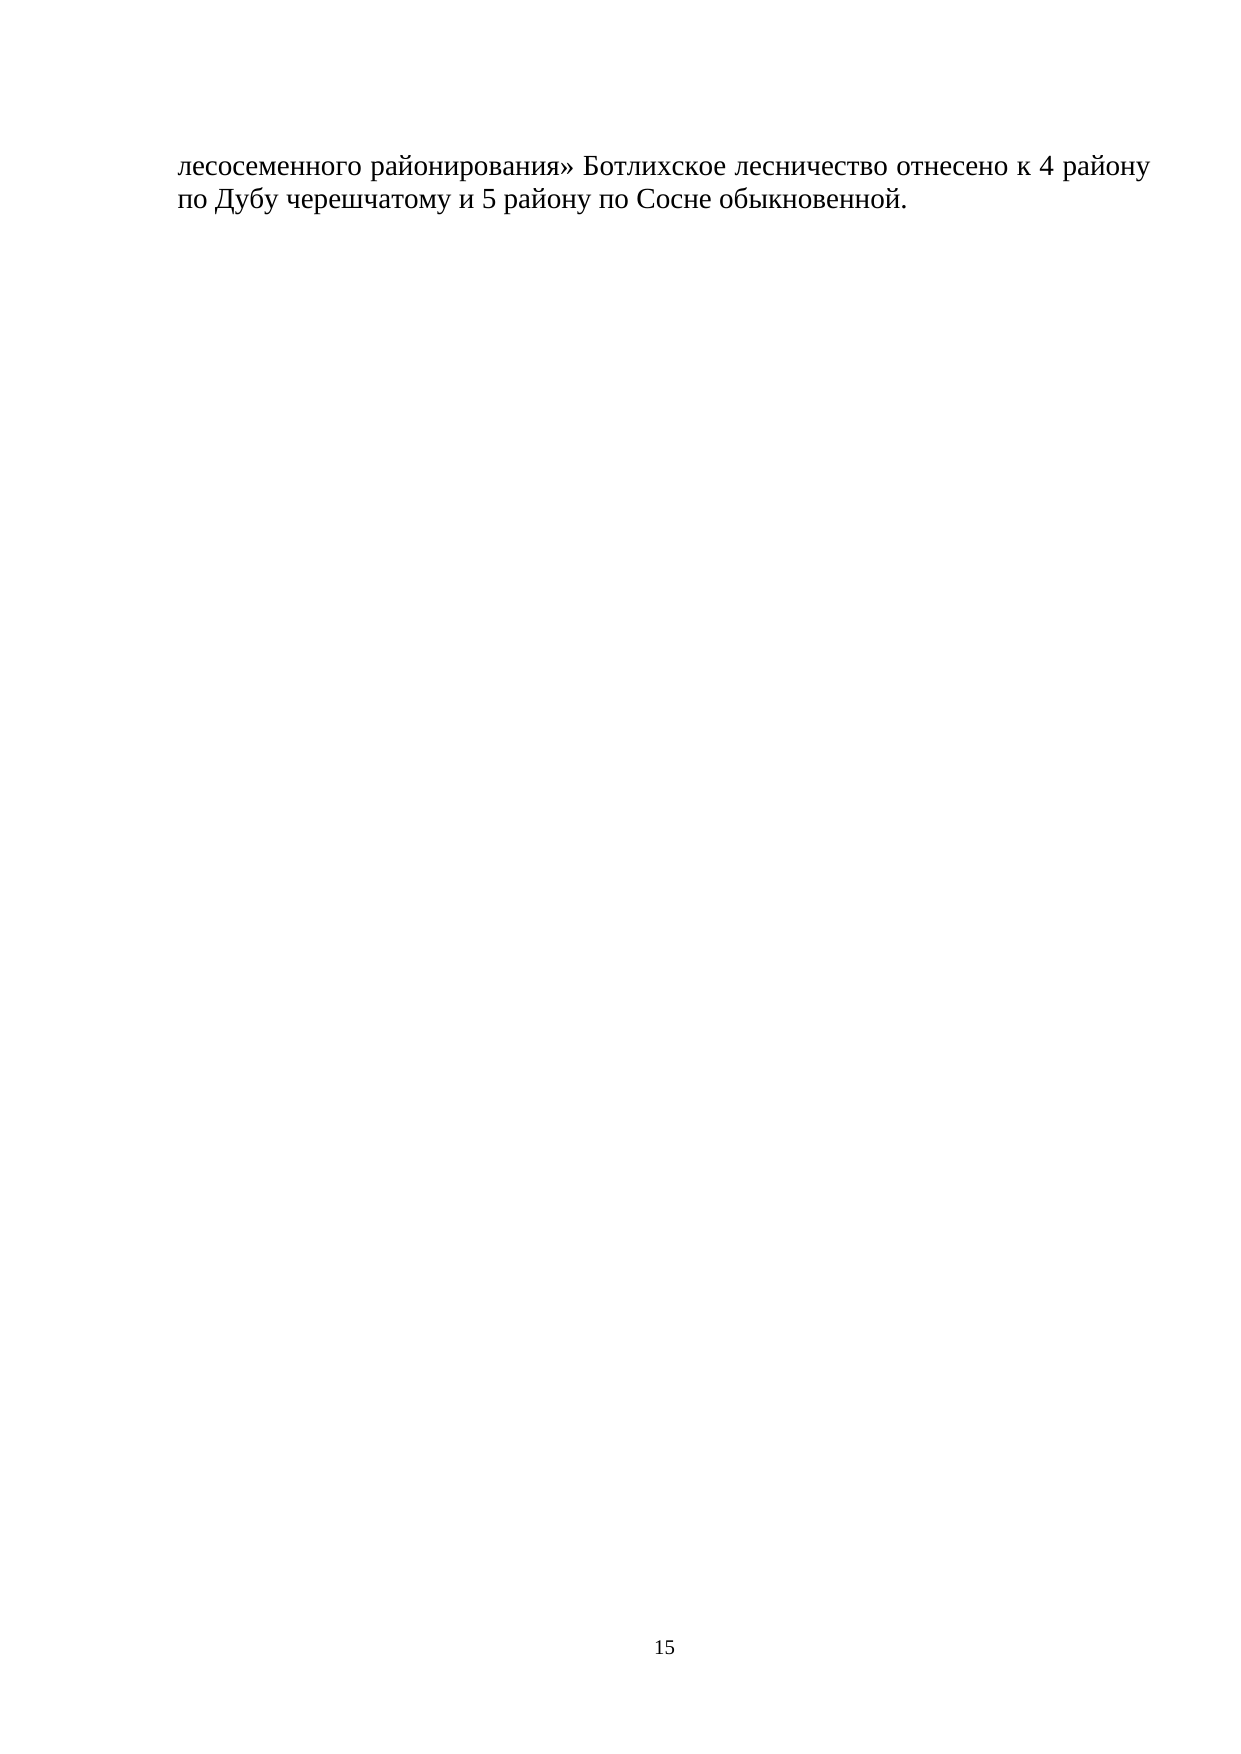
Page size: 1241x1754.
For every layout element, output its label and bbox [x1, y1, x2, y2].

text [177, 148, 1152, 215]
